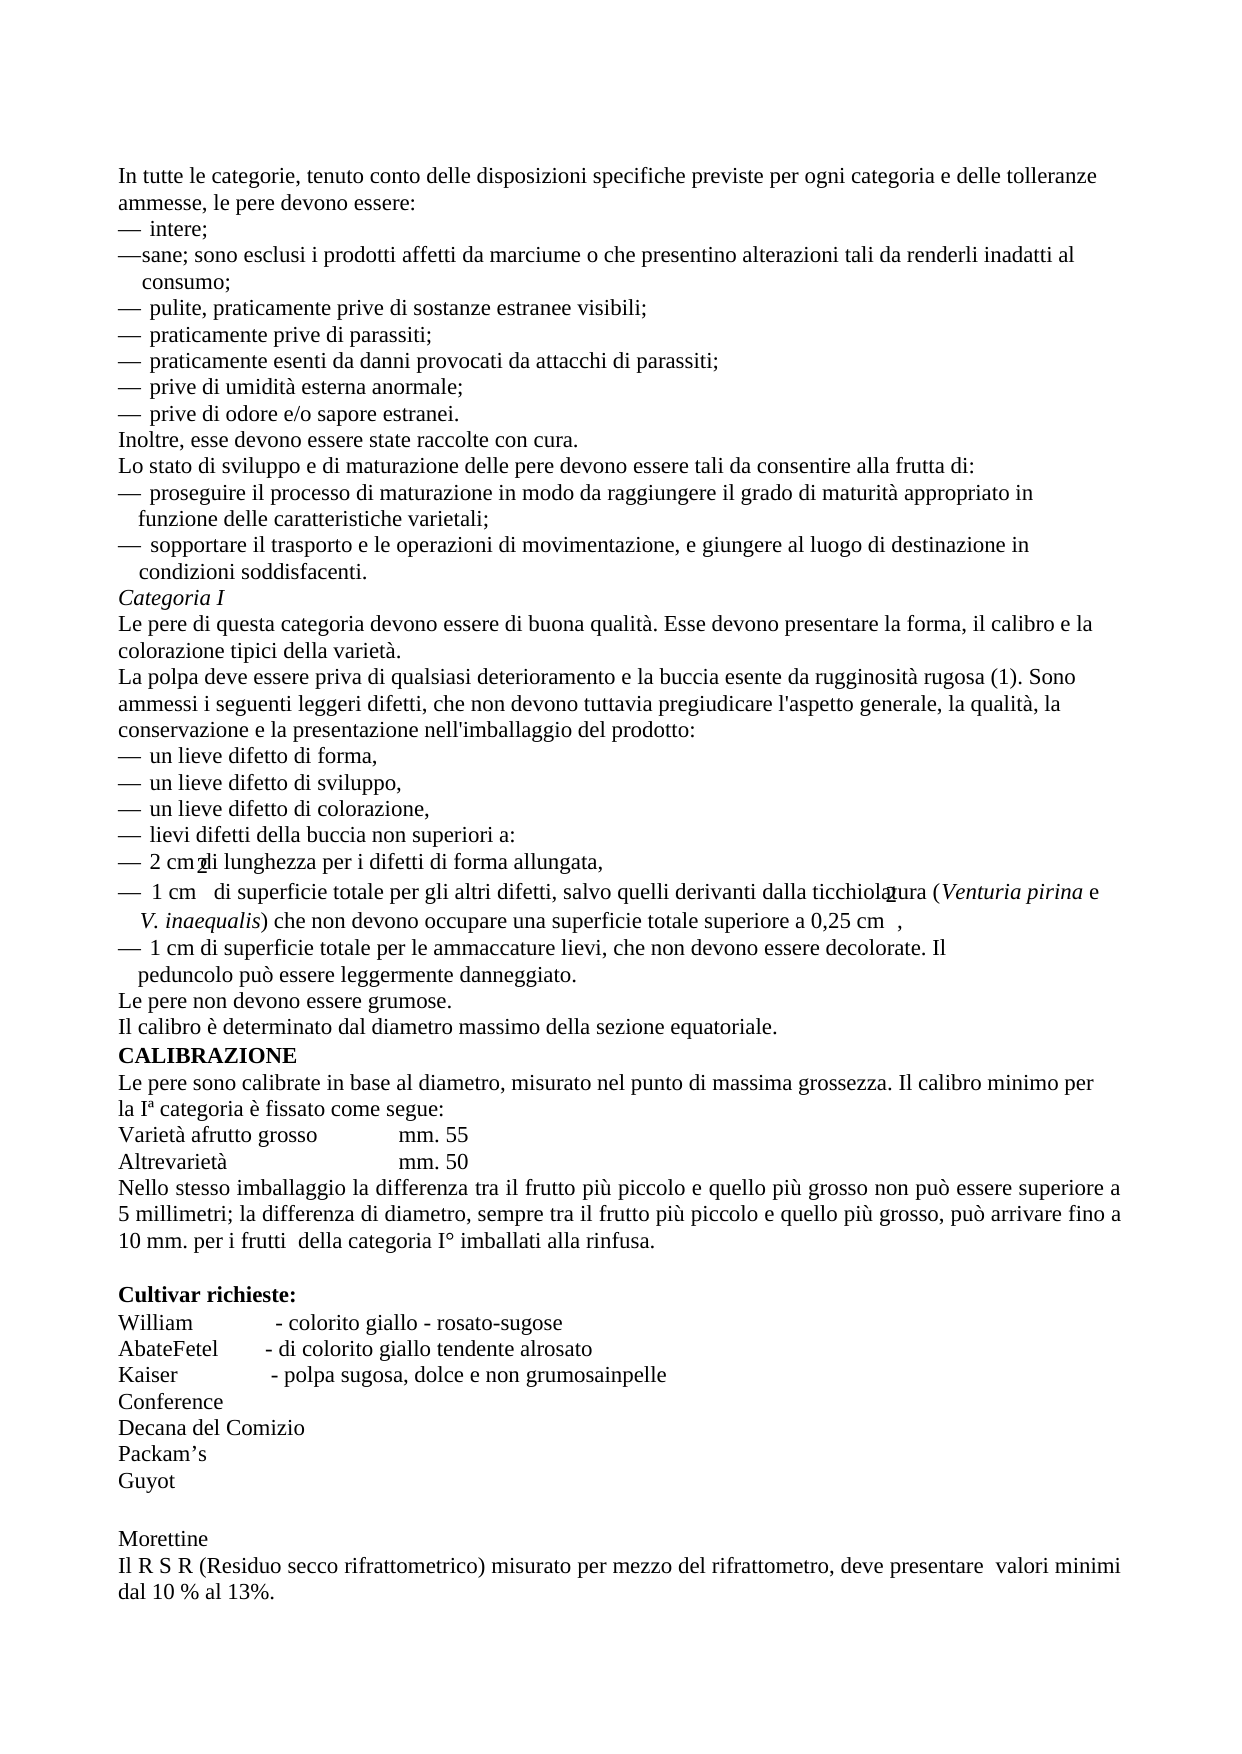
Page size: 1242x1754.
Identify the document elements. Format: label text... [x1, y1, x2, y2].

text Inoltre, esse devono essere state raccolte con cura. [118, 426, 1116, 452]
text Nello stesso imballaggio la differenza tra il frutto più piccolo e quello più grosso non può essere superiore a 5 millimetri; la differenza di diametro, sempre tra il frutto più piccolo e quello più grosso, può arrivare fino a 10 mm. per i frutti della categoria I° imballati alla rinfusa. [118, 1174, 1123, 1253]
text Morettine [118, 1526, 1135, 1552]
list 2 cm di lunghezza per i difetti di forma allungata, [118, 848, 1135, 874]
text Kaiser - polpa sugosa, dolce e non grumosainpelle Conference [118, 1361, 717, 1414]
text Il calibro è determinato dal diametro massimo della sezione equatoriale. [118, 1013, 1116, 1040]
list lievi difetti della buccia non superiori a: [118, 821, 1135, 848]
text Le pere di questa categoria devono essere di buona qualità. Esse devono presentare la forma, il calibro e la colorazione tipici della varietà. [118, 611, 1116, 663]
text Cultivar richieste: [118, 1280, 1116, 1309]
list pulite, praticamente prive di sostanze estranee visibili; [118, 294, 1135, 321]
text Varietà afrutto grosso mm. 55 Altrevarietà mm. 50 [118, 1121, 478, 1174]
list proseguire il processo di maturazione in modo da raggiungere il grado di maturità appropriato in funzione delle caratteristiche varietali; [118, 479, 1116, 531]
list un lieve difetto di forma, [118, 742, 1135, 769]
list intere; [118, 215, 1135, 242]
text William - colorito giallo - rosato-sugose AbateFetel - di colorito giallo tendente alrosato [118, 1309, 631, 1361]
text Le pere sono calibrate in base al diametro, misurato nel punto di massima grossezza. Il calibro minimo per la Iª categoria è fissato come segue: [118, 1069, 1116, 1121]
list un lieve difetto di sviluppo, [118, 769, 1135, 795]
list praticamente prive di parassiti; [118, 321, 1135, 347]
list sane; sono esclusi i prodotti affetti da marciume o che presentino alterazioni tali da renderli inadatti al consumo; [118, 242, 1123, 294]
text La polpa deve essere priva di qualsiasi deterioramento e la buccia esente da rugginosità rugosa (1). Sono ammessi i seguenti leggeri difetti, che non devono tuttavia pregiudicare l'aspetto generale, la qualità, la conservazione e la presentazione nell'imballaggio del prodotto: [118, 663, 1116, 742]
list 1 cm di superficie totale per le ammaccature lievi, che non devono essere decolorate. Il peduncolo può essere leggermente danneggiato. [118, 934, 1000, 987]
list sopportare il trasporto e le operazioni di movimentazione, e giungere al luogo di destinazione in condizioni soddisfacenti. [118, 531, 1123, 584]
text Il R S R (Residuo secco rifrattometrico) misurato per mezzo del rifrattometro, deve presentare valori minimi dal 10 % al 13%. [118, 1552, 1123, 1604]
list 1 cm2 di superficie totale per gli altri difetti, salvo quelli derivanti dalla ticchiolatura (Venturia pirina e V. inaequalis) che non devono occupare una superficie totale superiore a 0,25 cm2, [118, 877, 1124, 934]
list un lieve difetto di colorazione, [118, 795, 1135, 821]
list prive di odore e/o sapore estranei. [118, 400, 1135, 426]
text CALIBRAZIONE [118, 1040, 1116, 1069]
list praticamente esenti da danni provocati da attacchi di parassiti; [118, 347, 1135, 373]
text Guyot [118, 1467, 1116, 1493]
text Lo stato di sviluppo e di maturazione delle pere devono essere tali da consentire alla frutta di: [118, 452, 1116, 479]
text Decana del Comizio Packam’s [118, 1414, 367, 1467]
text Categoria I [118, 584, 1116, 611]
list prive di umidità esterna anormale; [118, 373, 1135, 400]
text In tutte le categorie, tenuto conto delle disposizioni specifiche previste per ogni categoria e delle tolleranze ammesse, le pere devono essere: [118, 162, 1116, 215]
text Le pere non devono essere grumose. [118, 987, 1116, 1013]
